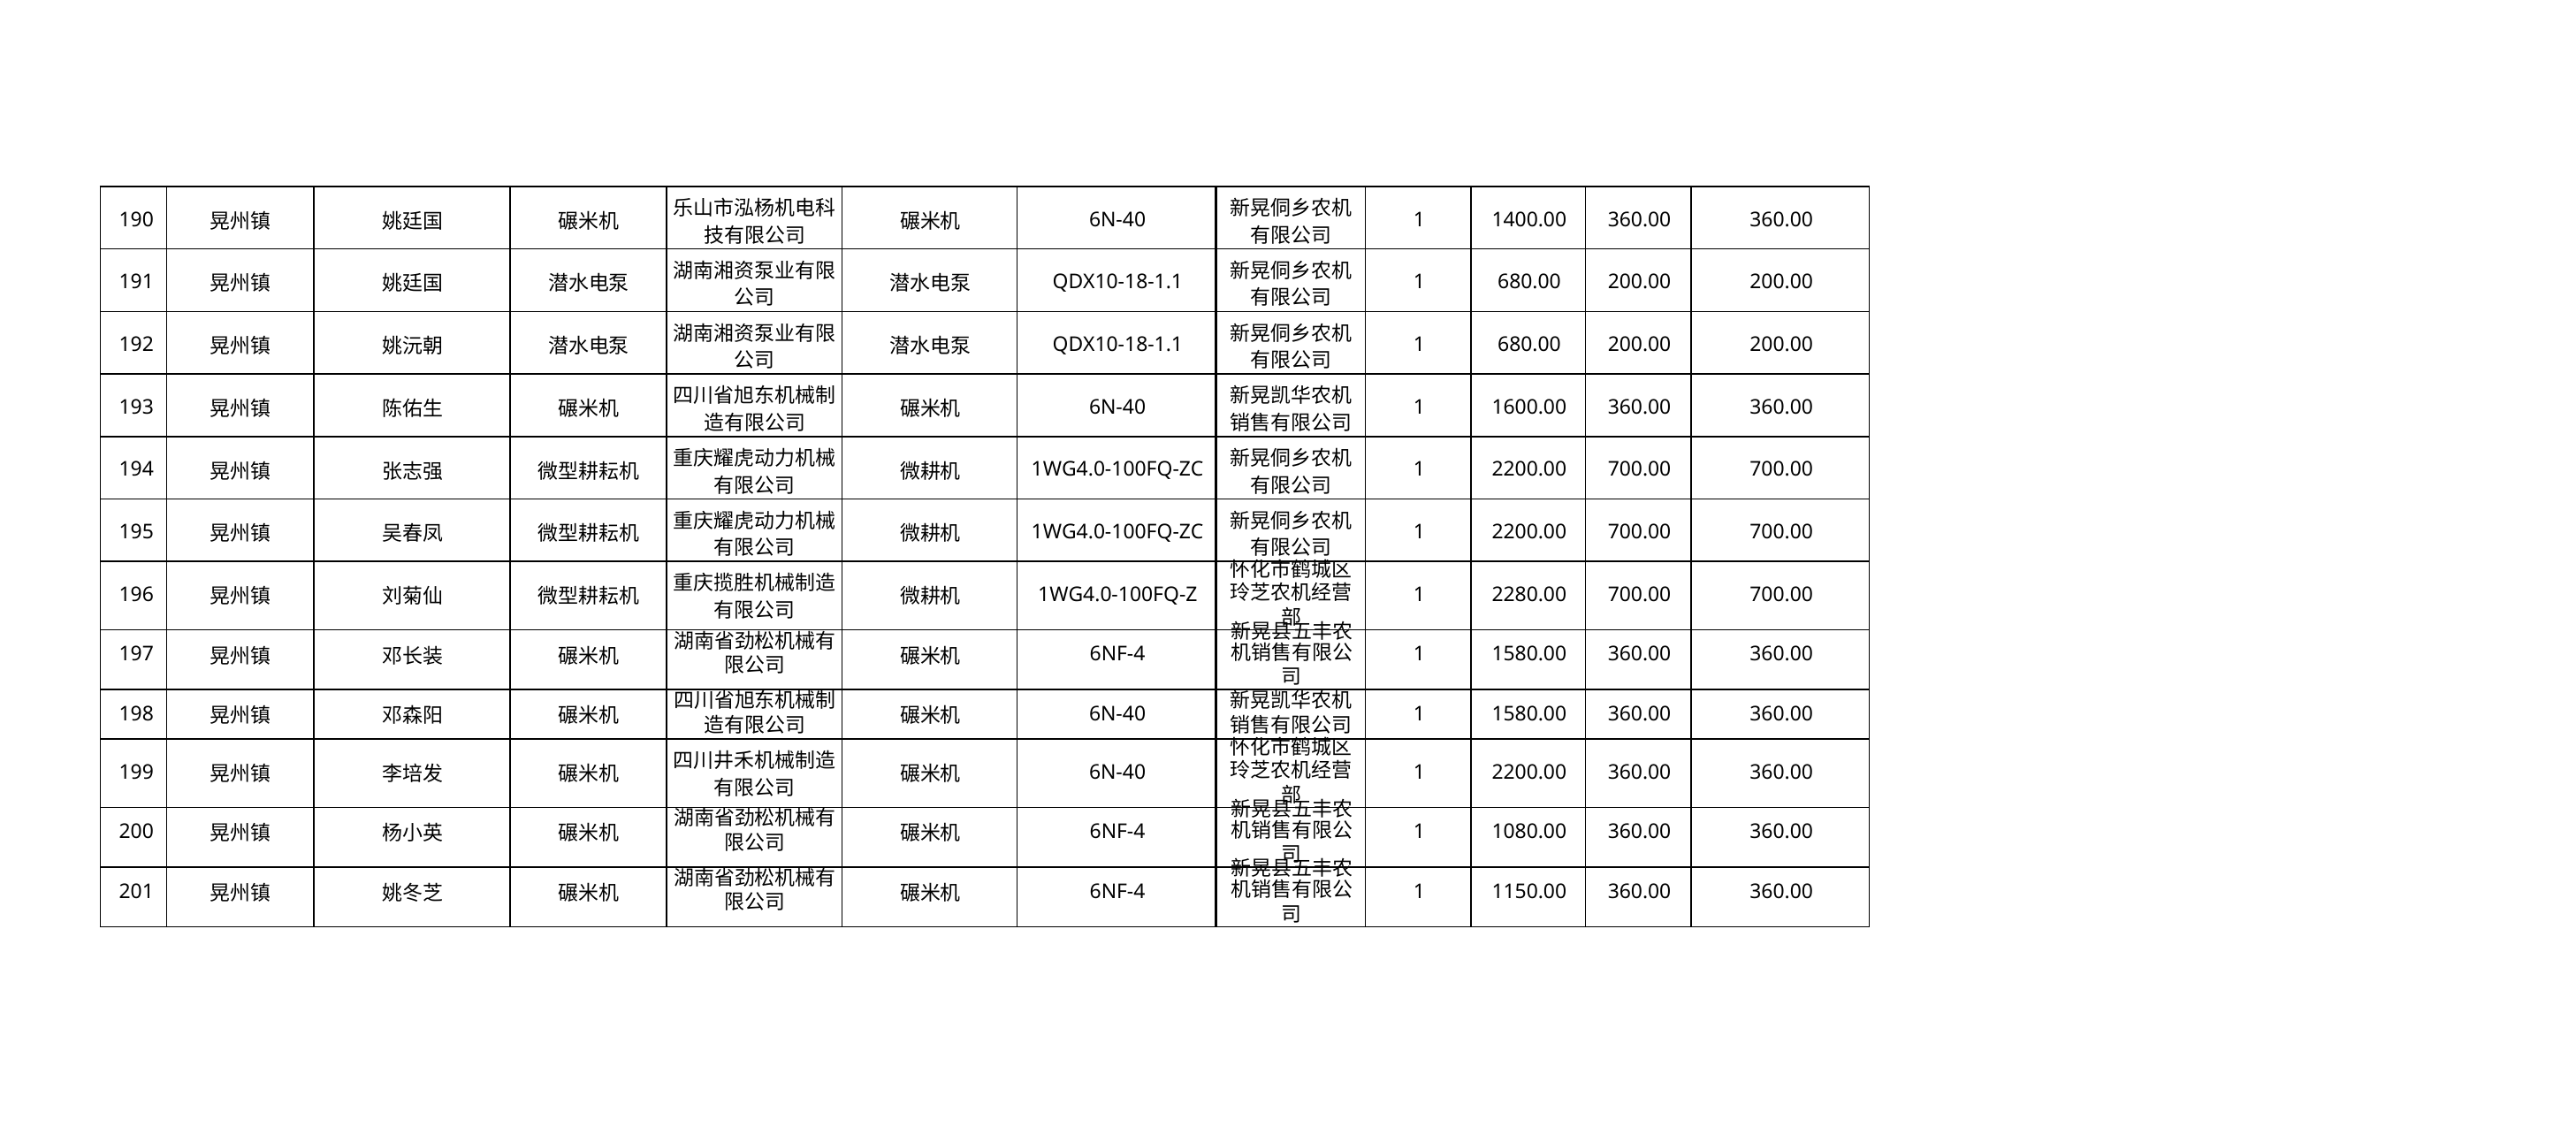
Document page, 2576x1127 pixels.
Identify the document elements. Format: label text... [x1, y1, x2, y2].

table_cell 360.00 [1692, 868, 1869, 926]
table_header 360.00 [1586, 187, 1690, 248]
table_cell 191 [101, 249, 166, 310]
table_cell 200 [101, 808, 166, 866]
table_cell 湖南省劲松机械有 限公司 [667, 808, 842, 866]
table_cell 1 [1366, 740, 1470, 807]
table_cell 197 [101, 630, 166, 689]
table_cell 碾米机 [842, 808, 1017, 866]
table_cell 201 [101, 868, 166, 926]
table_cell 700.00 [1692, 562, 1869, 629]
table_cell 潜水电泵 [842, 249, 1017, 310]
table_cell 1 [1366, 630, 1470, 689]
table_cell 姚冬芝 [315, 868, 509, 926]
table_cell 2200.00 [1472, 499, 1585, 560]
table_cell 1 [1366, 868, 1470, 926]
table_cell 1 [1366, 312, 1470, 373]
table_cell 680.00 [1472, 312, 1585, 373]
table_cell 姚沅朝 [315, 312, 509, 373]
table_cell 新晃县五丰农 机销售有限公司 [1217, 868, 1365, 926]
table_cell 700.00 [1586, 499, 1690, 560]
table_cell 新晃侗乡农机有限公司 [1217, 499, 1365, 560]
table_cell 碾米机 [511, 808, 666, 866]
table_cell 碾米机 [842, 630, 1017, 689]
table_header 360.00 [1692, 187, 1869, 248]
table_cell 新晃凯华农机 销售有限公司 [1217, 690, 1365, 738]
table_cell 360.00 [1586, 808, 1690, 866]
table_cell 195 [101, 499, 166, 560]
table_cell 碾米机 [842, 375, 1017, 436]
table_cell 1 [1366, 438, 1470, 499]
table_header 190 [101, 187, 166, 248]
table_cell 晃州镇 [167, 740, 313, 807]
table_cell 碾米机 [842, 868, 1017, 926]
table_cell 怀化市鹤城区 玲芝农机经营部 [1217, 562, 1365, 629]
table_cell 1WG4.0-100FQ-ZC [1017, 438, 1215, 499]
table_cell 四川省旭东机械制 造有限公司 [667, 690, 842, 738]
table_cell 四川井禾机械制造有限公司 [667, 740, 842, 807]
table_cell 晃州镇 [167, 690, 313, 738]
table_cell 1 [1366, 249, 1470, 310]
table_cell 360.00 [1586, 690, 1690, 738]
table_cell QDX10-18-1.1 [1017, 249, 1215, 310]
table_cell 微耕机 [842, 438, 1017, 499]
table_cell 700.00 [1586, 562, 1690, 629]
table_cell 2200.00 [1472, 740, 1585, 807]
table_cell 姚廷国 [315, 249, 509, 310]
table_cell 晃州镇 [167, 375, 313, 436]
table_cell 碾米机 [842, 690, 1017, 738]
table_cell 1580.00 [1472, 690, 1585, 738]
table_cell 陈佑生 [315, 375, 509, 436]
table_header 姚廷国 [315, 187, 509, 248]
table_cell 新晃县五丰农 机销售有限公司 [1217, 630, 1365, 689]
table_cell 微型耕耘机 [511, 562, 666, 629]
table_cell 微耕机 [842, 499, 1017, 560]
table_cell 1 [1366, 562, 1470, 629]
table_cell 196 [101, 562, 166, 629]
table_cell 1580.00 [1472, 630, 1585, 689]
table_cell 360.00 [1692, 808, 1869, 866]
table_cell 潜水电泵 [511, 312, 666, 373]
table_cell 360.00 [1692, 740, 1869, 807]
table_cell 湖南省劲松机械有 限公司 [667, 868, 842, 926]
table_cell 6NF-4 [1017, 630, 1215, 689]
table_cell 680.00 [1472, 249, 1585, 310]
table_cell 360.00 [1586, 868, 1690, 926]
table_header 晃州镇 [167, 187, 313, 248]
table_cell 潜水电泵 [842, 312, 1017, 373]
table_cell 360.00 [1692, 690, 1869, 738]
table_header 乐山市泓杨机电科技有限公司 [667, 187, 842, 248]
table_cell 1WG4.0-100FQ-Z [1017, 562, 1215, 629]
table_cell 吴春凤 [315, 499, 509, 560]
table_cell 6N-40 [1017, 740, 1215, 807]
table_cell 360.00 [1586, 740, 1690, 807]
table_cell 700.00 [1586, 438, 1690, 499]
table_cell 1 [1366, 690, 1470, 738]
table_cell 湖南湘资泵业有限公司 [667, 249, 842, 310]
table_cell 重庆耀虎动力机械有限公司 [667, 499, 842, 560]
table_cell 198 [101, 690, 166, 738]
table_cell 新晃侗乡农机有限公司 [1217, 249, 1365, 310]
table_cell 晃州镇 [167, 630, 313, 689]
table_cell 怀化市鹤城区 玲芝农机经营部 [1217, 740, 1365, 807]
table_cell 1 [1366, 808, 1470, 866]
table_cell 杨小英 [315, 808, 509, 866]
table_cell QDX10-18-1.1 [1017, 312, 1215, 373]
table_cell 重庆耀虎动力机械有限公司 [667, 438, 842, 499]
table_header 新晃侗乡农机有限公司 [1217, 187, 1365, 248]
table_cell 碾米机 [511, 868, 666, 926]
table_cell 200.00 [1586, 312, 1690, 373]
table_cell 1 [1366, 499, 1470, 560]
table_cell 碾米机 [511, 690, 666, 738]
table_cell 李培发 [315, 740, 509, 807]
table_cell 碾米机 [511, 375, 666, 436]
table_cell 碾米机 [842, 740, 1017, 807]
table_cell 700.00 [1692, 499, 1869, 560]
table_cell 2280.00 [1472, 562, 1585, 629]
table_cell 1150.00 [1472, 868, 1585, 926]
table_header 1 [1366, 187, 1470, 248]
table_cell 2200.00 [1472, 438, 1585, 499]
table_cell 6NF-4 [1017, 808, 1215, 866]
table_cell 新晃凯华农机销售有限公司 [1217, 375, 1365, 436]
table_cell 194 [101, 438, 166, 499]
table_header 碾米机 [842, 187, 1017, 248]
table_cell 1600.00 [1472, 375, 1585, 436]
table_cell 邓长装 [315, 630, 509, 689]
table_cell 360.00 [1692, 630, 1869, 689]
table_cell 湖南湘资泵业有限公司 [667, 312, 842, 373]
table_cell 张志强 [315, 438, 509, 499]
table_cell 重庆揽胜机械制造有限公司 [667, 562, 842, 629]
table_cell 200.00 [1692, 312, 1869, 373]
table_cell 刘菊仙 [315, 562, 509, 629]
table_cell 碾米机 [511, 740, 666, 807]
table_cell 晃州镇 [167, 249, 313, 310]
table_cell 新晃侗乡农机有限公司 [1217, 438, 1365, 499]
table_cell 晃州镇 [167, 499, 313, 560]
table_cell 碾米机 [511, 630, 666, 689]
table_cell 360.00 [1586, 630, 1690, 689]
table_cell 360.00 [1692, 375, 1869, 436]
table_cell 1WG4.0-100FQ-ZC [1017, 499, 1215, 560]
table_cell 四川省旭东机械制造有限公司 [667, 375, 842, 436]
table_cell 1080.00 [1472, 808, 1585, 866]
table_cell 700.00 [1692, 438, 1869, 499]
table_cell 湖南省劲松机械有 限公司 [667, 630, 842, 689]
table_cell 晃州镇 [167, 438, 313, 499]
table_cell 6NF-4 [1017, 868, 1215, 926]
table_header 6N-40 [1017, 187, 1215, 248]
table_cell 192 [101, 312, 166, 373]
table_cell 200.00 [1692, 249, 1869, 310]
table_cell 193 [101, 375, 166, 436]
table_header 1400.00 [1472, 187, 1585, 248]
table_cell 晃州镇 [167, 868, 313, 926]
table_cell 360.00 [1586, 375, 1690, 436]
table_cell 晃州镇 [167, 312, 313, 373]
table_cell 微型耕耘机 [511, 438, 666, 499]
table_cell 晃州镇 [167, 808, 313, 866]
table_cell 6N-40 [1017, 690, 1215, 738]
table_cell 6N-40 [1017, 375, 1215, 436]
table_cell 晃州镇 [167, 562, 313, 629]
table_cell 微型耕耘机 [511, 499, 666, 560]
table_cell 1 [1366, 375, 1470, 436]
table_cell 邓森阳 [315, 690, 509, 738]
table_header 碾米机 [511, 187, 666, 248]
table_cell 新晃县五丰农 机销售有限公司 [1217, 808, 1365, 866]
table_cell 200.00 [1586, 249, 1690, 310]
table_cell 潜水电泵 [511, 249, 666, 310]
table_cell 199 [101, 740, 166, 807]
table_cell 微耕机 [842, 562, 1017, 629]
table_cell 新晃侗乡农机有限公司 [1217, 312, 1365, 373]
